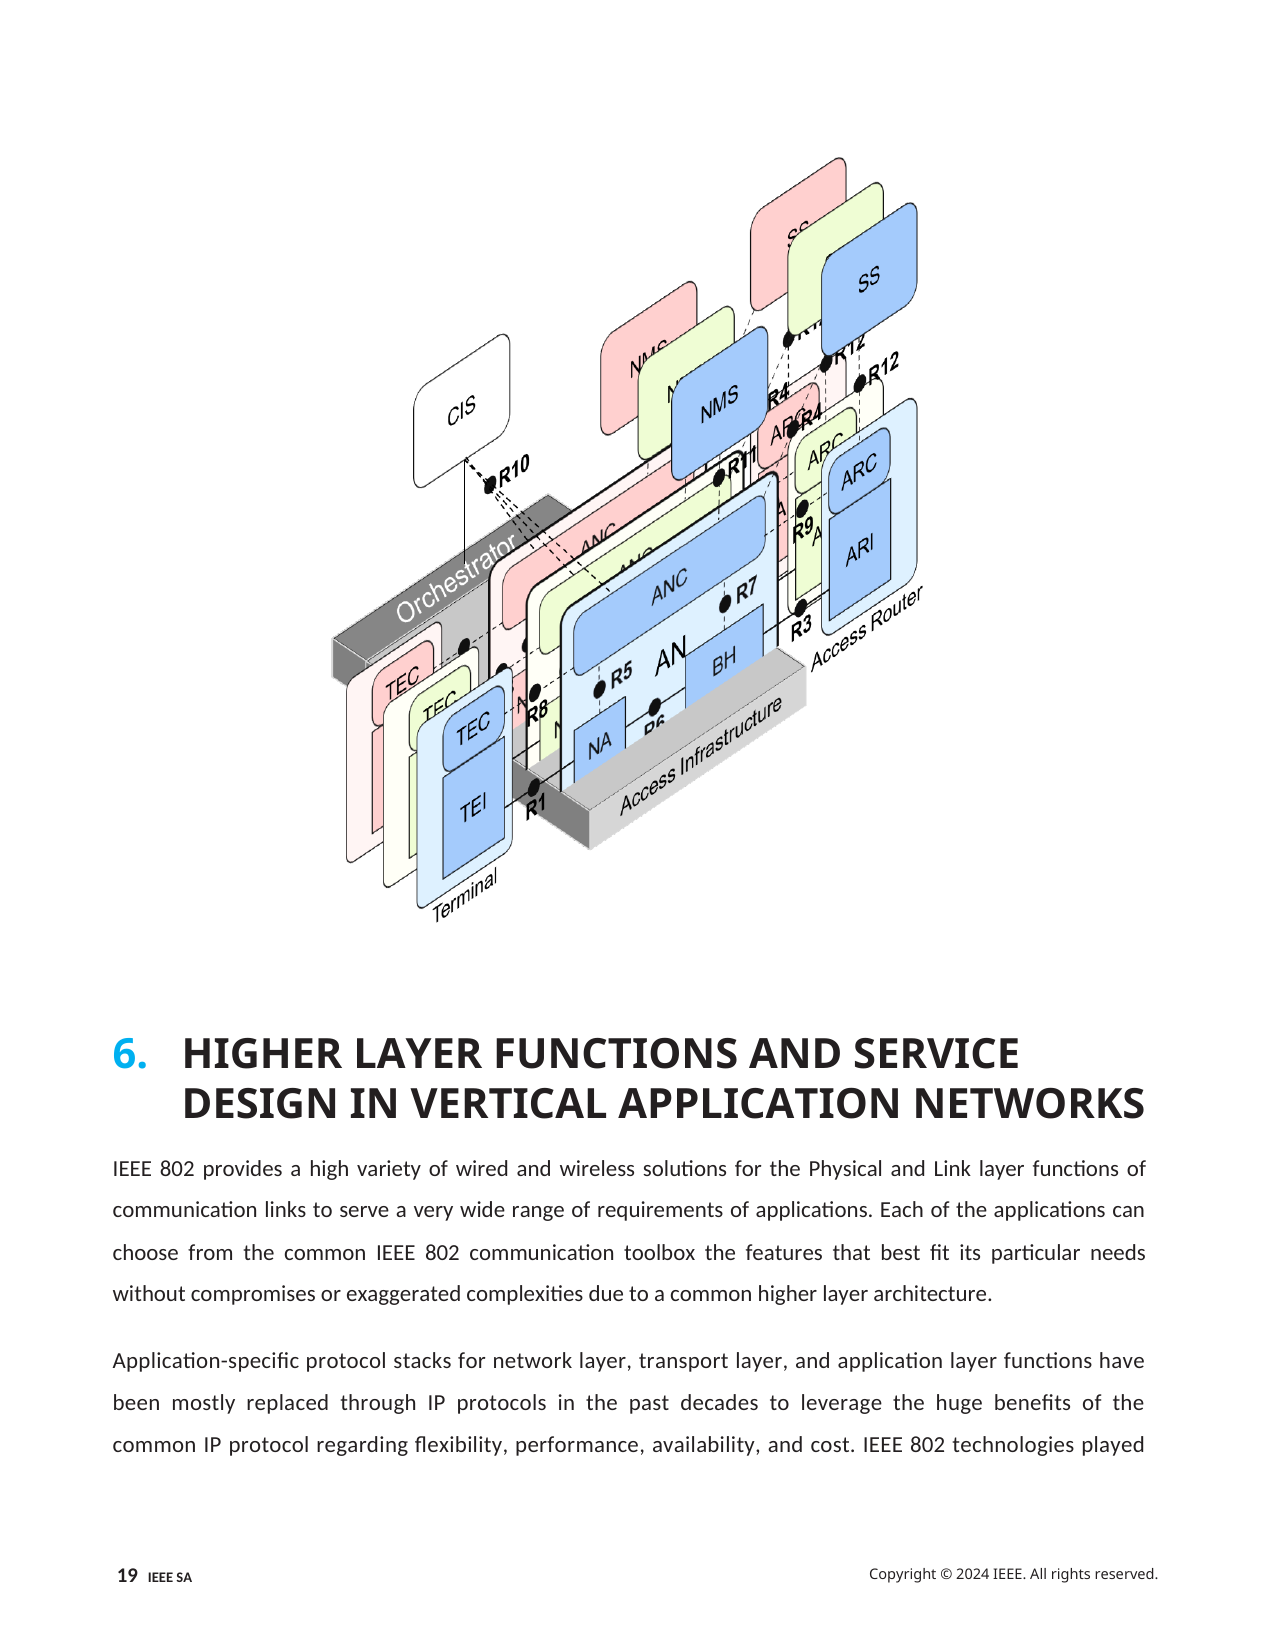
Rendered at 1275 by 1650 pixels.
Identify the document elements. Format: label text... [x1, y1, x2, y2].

picture [330, 150, 930, 942]
text IEEE 802 provides a high variety of wired and wireless solutions for the Physical and Link layer functions of communication links to serve a very wide range of requirements of applications. Each of the applications can choose from the common IEEE 802 communication toolbox the features that best fit its particular needs without compromises or exaggerated complexities due to a common higher layer architecture. [112, 1154, 1147, 1308]
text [112, 1347, 1147, 1458]
text Higher Layer Functions and Service Design in Vertical Application Networks [112, 1029, 181, 1129]
text Higher Layer Functions and Service Design in Vertical Application Networks [1020, 1029, 1162, 1129]
